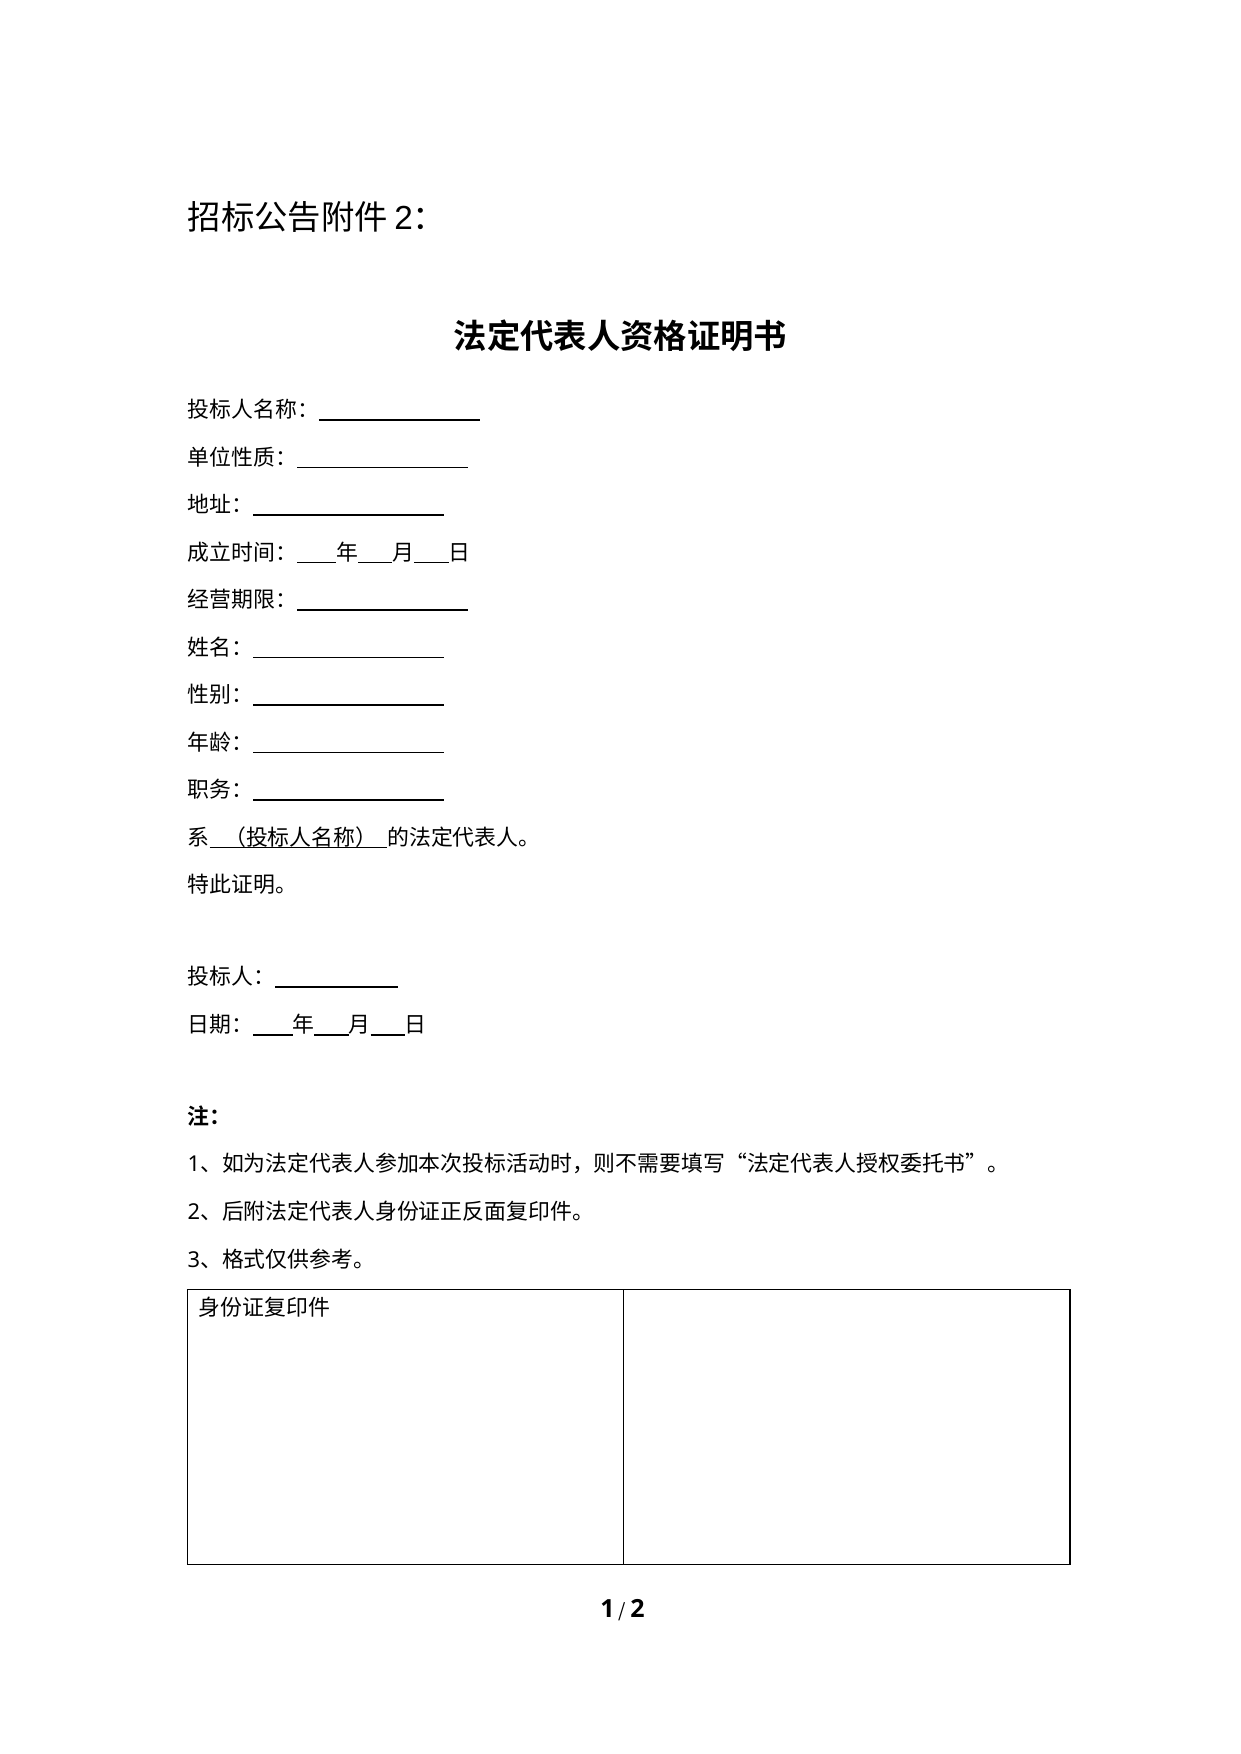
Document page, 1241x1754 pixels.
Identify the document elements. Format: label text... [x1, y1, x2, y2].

text 1、如为法定代表人参加本次投标活动时，则不需要填写“法定代表人授权委托书”。 [187, 1146, 1053, 1178]
text 日期： 年 月 日 [187, 1007, 1053, 1038]
text 年龄： [187, 724, 1053, 756]
text 单位性质： [187, 439, 1053, 471]
text 3、格式仅供参考。 [187, 1242, 1053, 1273]
table_header 身份证复印件 [188, 1290, 623, 1564]
text 特此证明。 [187, 867, 1053, 899]
text 地址： [187, 487, 1053, 519]
table_header [624, 1290, 1069, 1564]
text 职务： [187, 772, 1053, 804]
text 投标人名称： [187, 392, 1053, 424]
text 注： [187, 1099, 1053, 1131]
text 投标人： [187, 959, 1053, 991]
subtitle 招标公告附件2： [187, 183, 1053, 248]
text 系 （投标人名称） 的法定代表人。 [187, 819, 1053, 851]
text 姓名： [187, 629, 1053, 661]
text 性别： [187, 677, 1053, 709]
text 经营期限： [187, 582, 1053, 614]
text 法定代表人资格证明书 [187, 310, 1053, 358]
text 成立时间： 年 月 日 [187, 534, 1053, 566]
text 2、后附法定代表人身份证正反面复印件。 [187, 1194, 1053, 1226]
